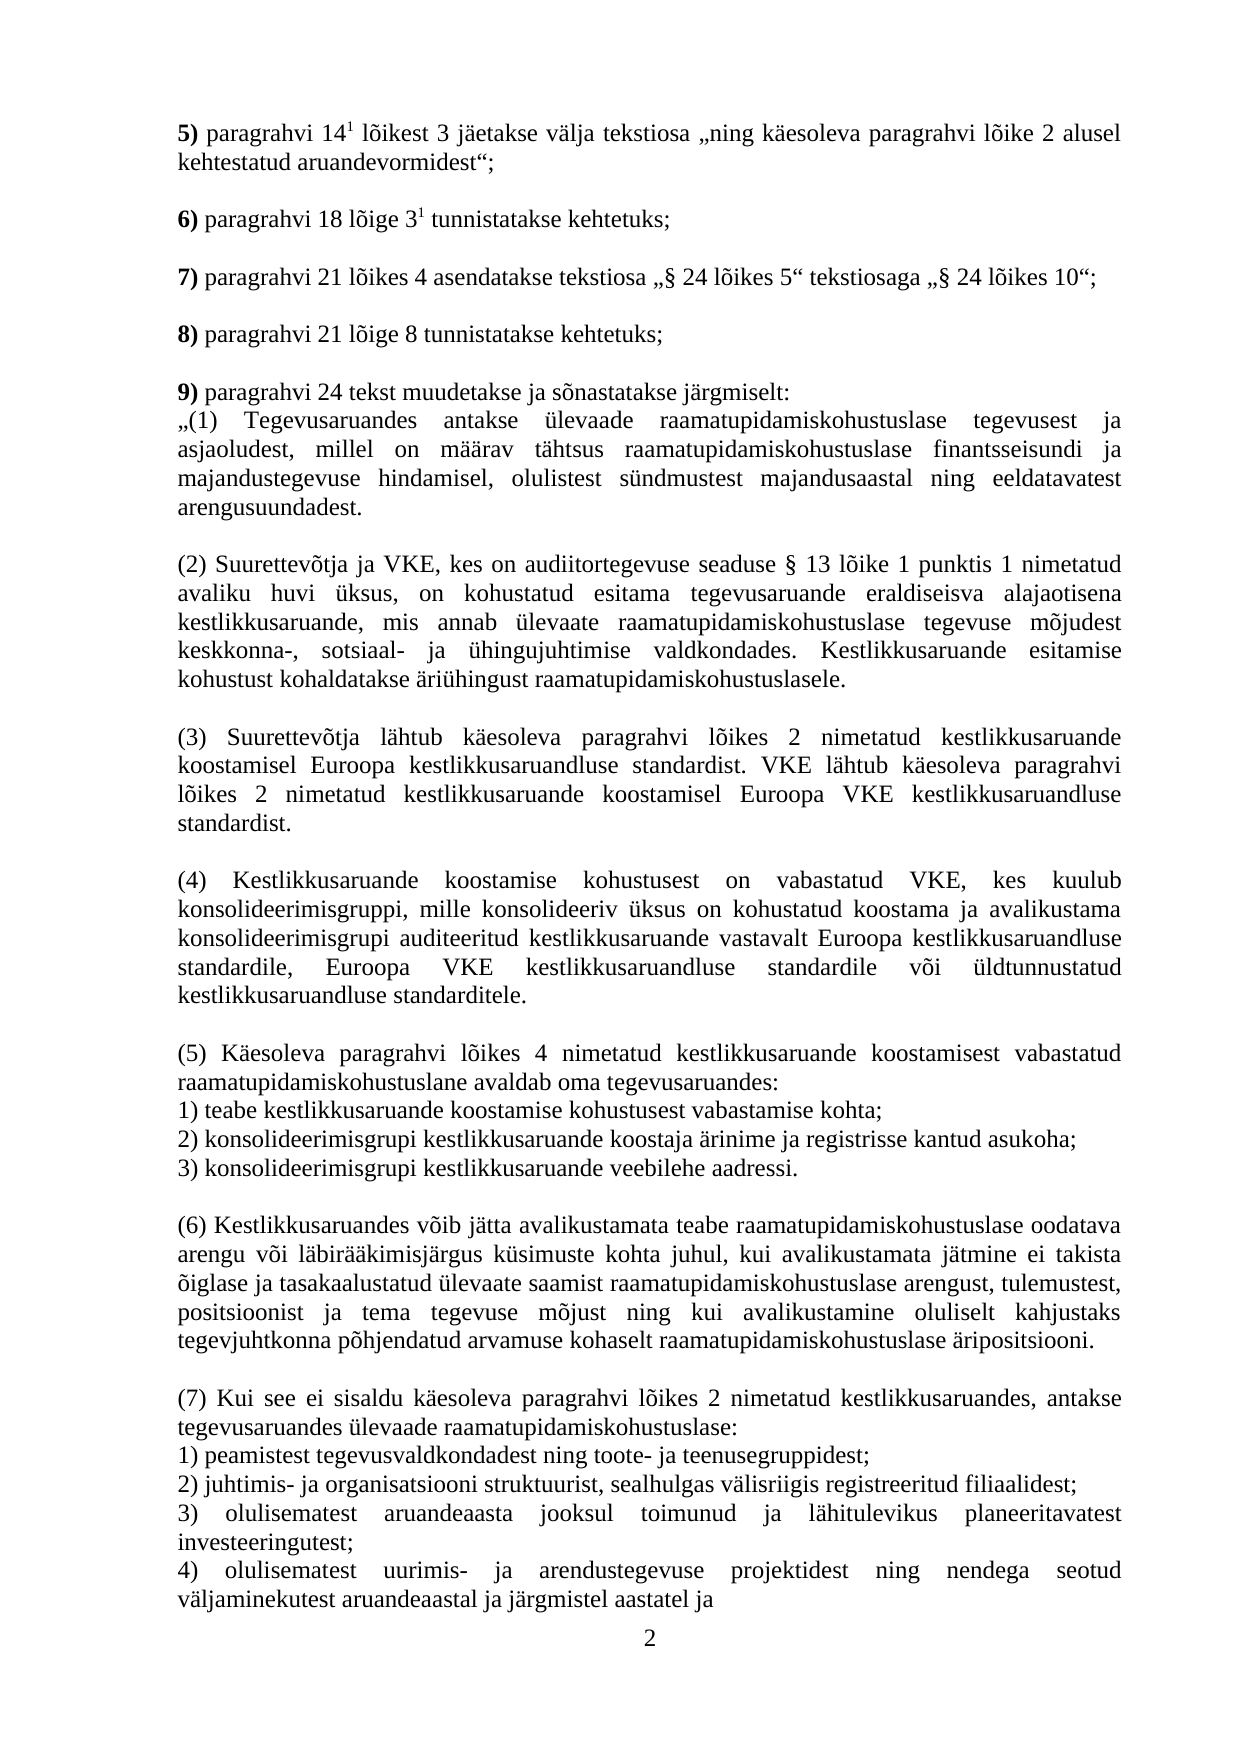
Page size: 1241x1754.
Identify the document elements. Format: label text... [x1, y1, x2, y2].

text 4) olulisematest uurimis- ja arendustegevuse projektidest ning nendega seotud väljaminekutest aruandeaastal ja järgmistel aastatel ja [177, 1556, 1122, 1613]
text 9) paragrahvi 24 tekst muudetakse ja sõnastatakse järgmiselt: [177, 377, 1122, 406]
text 3) olulisematest aruandeaasta jooksul toimunud ja lähitulevikus planeeritavatest investeeringutest; [177, 1498, 1122, 1556]
text 7) paragrahvi 21 lõikes 4 asendatakse tekstiosa „§ 24 lõikes 5“ tekstiosaga „§ 24 lõikes 10“; [177, 262, 1122, 291]
text 1) teabe kestlikkusaruande koostamise kohustusest vabastamise kohta; [177, 1096, 1122, 1124]
text 1) peamistest tegevusvaldkondadest ning toote- ja teenusegruppidest; [177, 1441, 1122, 1469]
text 8) paragrahvi 21 lõige 8 tunnistatakse kehtetuks; [177, 319, 1122, 348]
text (5) Käesoleva paragrahvi lõikes 4 nimetatud kestlikkusaruande koostamisest vabastatud raamatupidamiskohustuslane avaldab oma tegevusaruandes: [177, 1038, 1122, 1096]
text (2) Suurettevõtja ja VKE, kes on audiitortegevuse seaduse § 13 lõike 1 punktis 1 nimetatud avaliku huvi üksus, on kohustatud esitama tegevusaruande eraldiseisva alajaotisena kestlikkusaruande, mis annab ülevaate raamatupidamiskohustuslase tegevuse mõjudest keskkonna-, sotsiaal- ja ühingujuhtimise valdkondades. Kestlikkusaruande esitamise kohustust kohaldatakse äriühingust raamatupidamiskohustuslasele. [177, 549, 1122, 693]
text (7) Kui see ei sisaldu käesoleva paragrahvi lõikes 2 nimetatud kestlikkusaruandes, antakse tegevusaruandes ülevaade raamatupidamiskohustuslase: [177, 1383, 1122, 1441]
text 6) paragrahvi 18 lõige 31 tunnistatakse kehtetuks; [177, 204, 1122, 233]
text 2) konsolideerimisgrupi kestlikkusaruande koostaja ärinime ja registrisse kantud asukoha; [177, 1124, 1122, 1153]
text (3) Suurettevõtja lähtub käesoleva paragrahvi lõikes 2 nimetatud kestlikkusaruande koostamisel Euroopa kestlikkusaruandluse standardist. VKE lähtub käesoleva paragrahvi lõikes 2 nimetatud kestlikkusaruande koostamisel Euroopa VKE kestlikkusaruandluse standardist. [177, 722, 1122, 837]
text „(1) Tegevusaruandes antakse ülevaade raamatupidamiskohustuslase tegevusest ja asjaoludest, millel on määrav tähtsus raamatupidamiskohustuslase finantsseisundi ja majandustegevuse hindamisel, olulistest sündmustest majandusaastal ning eeldatavatest arengusuundadest. [177, 406, 1122, 521]
text 5) paragrahvi 141 lõikest 3 jäetakse välja tekstiosa „ning käesoleva paragrahvi lõike 2 alusel kehtestatud aruandevormidest“; [177, 118, 1122, 176]
text (4) Kestlikkusaruande koostamise kohustusest on vabastatud VKE, kes kuulub konsolideerimisgruppi, mille konsolideeriv üksus on kohustatud koostama ja avalikustama konsolideerimisgrupi auditeeritud kestlikkusaruande vastavalt Euroopa kestlikkusaruandluse standardile, Euroopa VKE kestlikkusaruandluse standardile või üldtunnustatud kestlikkusaruandluse standarditele. [177, 866, 1122, 1009]
text 2) juhtimis- ja organisatsiooni struktuurist, sealhulgas välisriigis registreeritud filiaalidest; [177, 1469, 1122, 1498]
text 3) konsolideerimisgrupi kestlikkusaruande veebilehe aadressi. [177, 1153, 1122, 1182]
text (6) Kestlikkusaruandes võib jätta avalikustamata teabe raamatupidamiskohustuslase oodatava arengu või läbirääkimisjärgus küsimuste kohta juhul, kui avalikustamata jätmine ei takista õiglase ja tasakaalustatud ülevaate saamist raamatupidamiskohustuslase arengust, tulemustest, positsioonist ja tema tegevuse mõjust ning kui avalikustamine oluliselt kahjustaks tegevjuhtkonna põhjendatud arvamuse kohaselt raamatupidamiskohustuslase äripositsiooni. [177, 1211, 1122, 1354]
